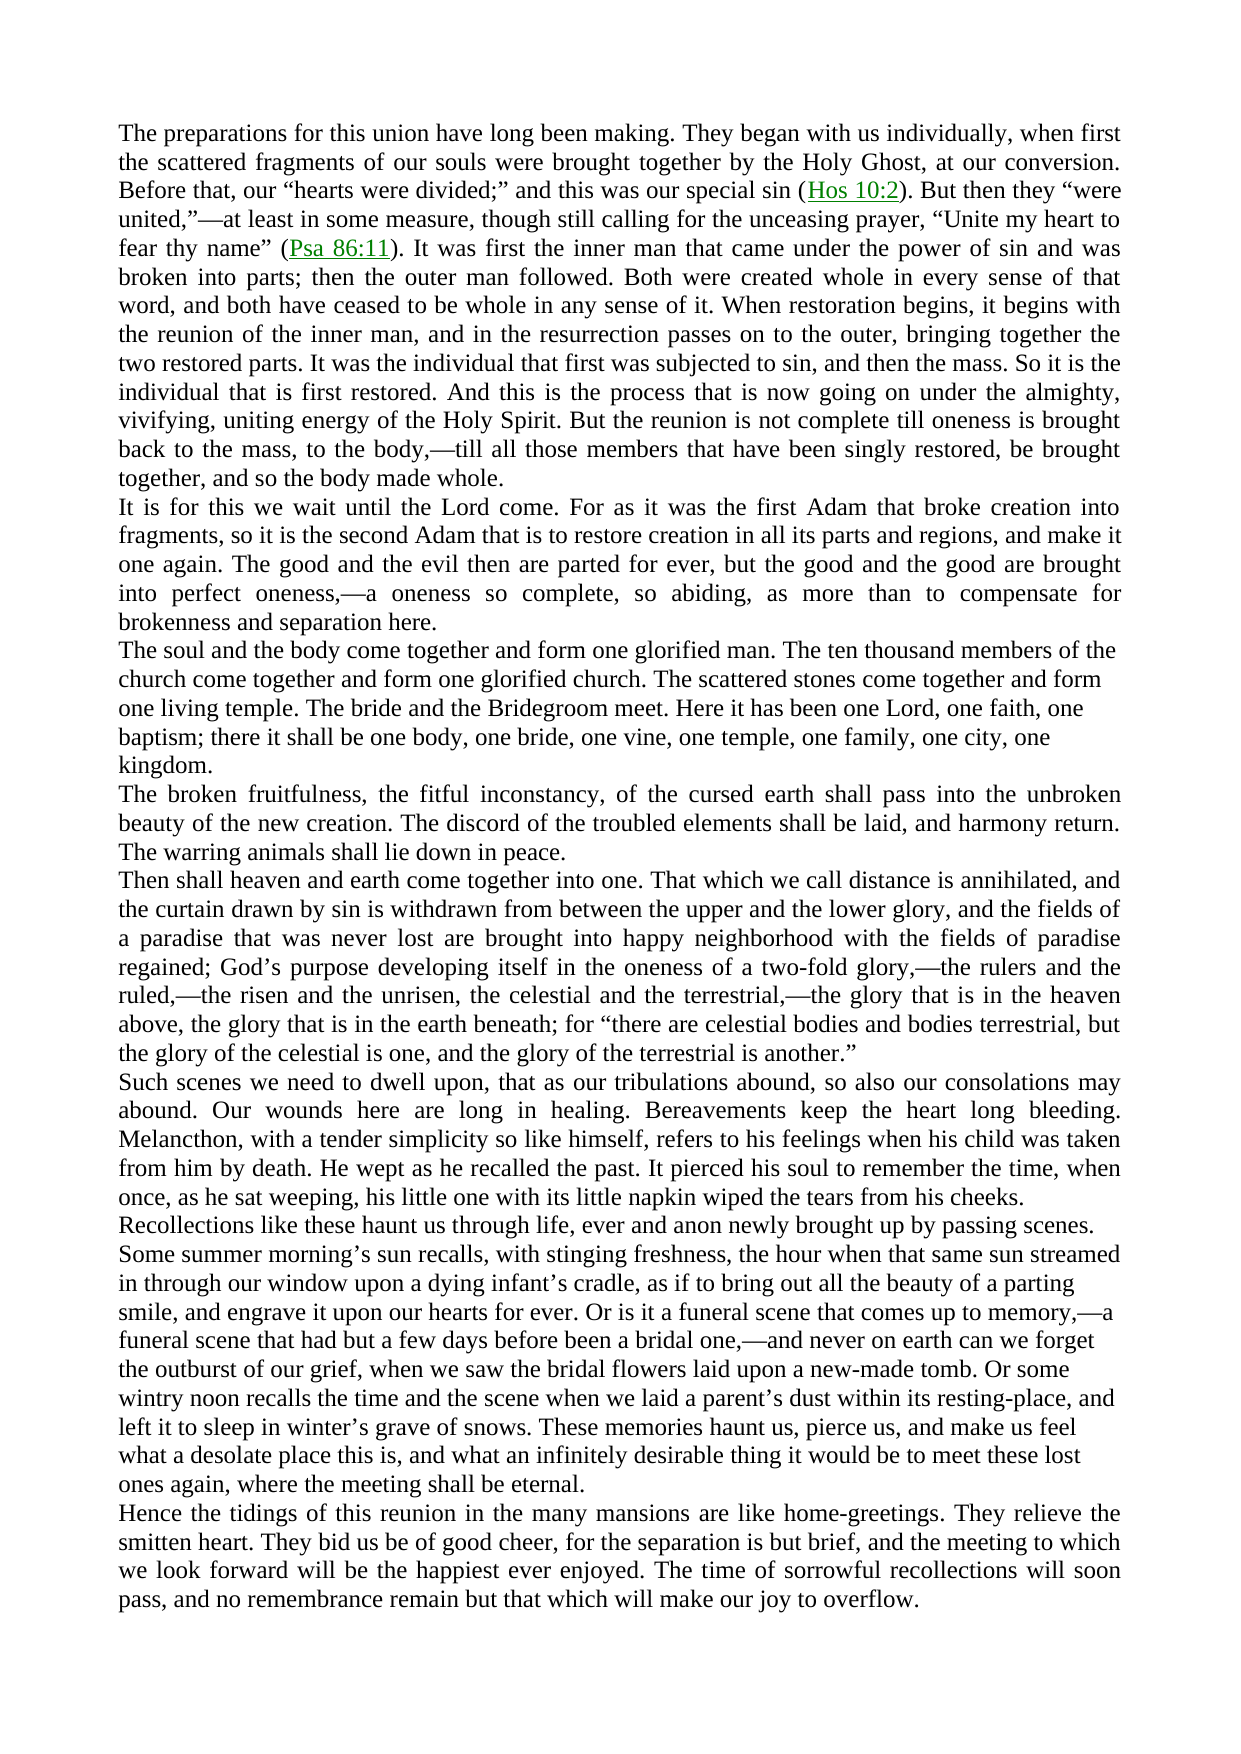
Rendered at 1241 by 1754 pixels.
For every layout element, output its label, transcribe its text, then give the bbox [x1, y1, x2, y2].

text Then shall heaven and earth come together into one. That which we call distance is annihilated, and the curtain drawn by sin is withdrawn from between the upper and the lower glory, and the fields of a paradise that was never lost are brought into happy neighborhood with the fields of paradise regained; God’s purpose developing itself in the oneness of a two-fold glory,—the rulers and the ruled,—the risen and the unrisen, the celestial and the terrestrial,—the glory that is in the heaven above, the glory that is in the earth beneath; for “there are celestial bodies and bodies terrestrial, but the glory of the celestial is one, and the glory of the terrestrial is another.” [118, 866, 1122, 1067]
text It is for this we wait until the Lord come. For as it was the first Adam that broke creation into fragments, so it is the second Adam that is to restore creation in all its parts and regions, and make it one again. The good and the evil then are parted for ever, but the good and the good are brought into perfect oneness,—a oneness so complete, so abiding, as more than to compensate for brokenness and separation here. [118, 492, 1122, 636]
text Such scenes we need to dwell upon, that as our tribulations abound, so also our consolations may abound. Our wounds here are long in healing. Bereavements keep the heart long bleeding. Melancthon, with a tender simplicity so like himself, refers to his feelings when his child was taken from him by death. He wept as he recalled the past. It pierced his soul to remember the time, when once, as he sat weeping, his little one with its little napkin wiped the tears from his cheeks. [118, 1067, 1122, 1211]
text Recollections like these haunt us through life, ever and anon newly brought up by passing scenes. Some summer morning’s sun recalls, with stinging freshness, the hour when that same sun streamed in through our window upon a dying infant’s cradle, as if to bring out all the beauty of a parting smile, and engrave it upon our hearts for ever. Or is it a funeral scene that comes up to memory,—a funeral scene that had but a few days before been a bridal one,—and never on earth can we forget the outburst of our grief, when we saw the bridal flowers laid upon a new-made tomb. Or some wintry noon recalls the time and the scene when we laid a parent’s dust within its resting-place, and left it to sleep in winter’s grave of snows. These memories haunt us, pierce us, and make us feel what a desolate place this is, and what an infinitely desirable thing it would be to meet these lost ones again, where the meeting shall be eternal. [118, 1211, 1122, 1498]
text The soul and the body come together and form one glorified man. The ten thousand members of the church come together and form one glorified church. The scattered stones come together and form one living temple. The bride and the Bridegroom meet. Here it has been one Lord, one faith, one baptism; there it shall be one body, one bride, one vine, one temple, one family, one city, one kingdom. [118, 636, 1122, 779]
text The preparations for this union have long been making. They began with us individually, when first the scattered fragments of our souls were brought together by the Holy Ghost, at our conversion. Before that, our “hearts were divided;” and this was our special sin (Hos 10:2). But then they “were united,”—at least in some measure, though still calling for the unceasing prayer, “Unite my heart to fear thy name” (Psa 86:11). It was first the inner man that came under the power of sin and was broken into parts; then the outer man followed. Both were created whole in every sense of that word, and both have ceased to be whole in any sense of it. When restoration begins, it begins with the reunion of the inner man, and in the resurrection passes on to the outer, bringing together the two restored parts. It was the individual that first was subjected to sin, and then the mass. So it is the individual that is first restored. And this is the process that is now going on under the almighty, vivifying, uniting energy of the Holy Spirit. But the reunion is not complete till oneness is brought back to the mass, to the body,—till all those members that have been singly restored, be brought together, and so the body made whole. [118, 118, 1122, 492]
text Hence the tidings of this reunion in the many mansions are like home-greetings. They relieve the smitten heart. They bid us be of good cheer, for the separation is but brief, and the meeting to which we look forward will be the happiest ever enjoyed. The time of sorrowful recollections will soon pass, and no remembrance remain but that which will make our joy to overflow. [118, 1498, 1122, 1613]
text The broken fruitfulness, the fitful inconstancy, of the cursed earth shall pass into the unbroken beauty of the new creation. The discord of the troubled elements shall be laid, and harmony return. The warring animals shall lie down in peace. [118, 779, 1122, 866]
